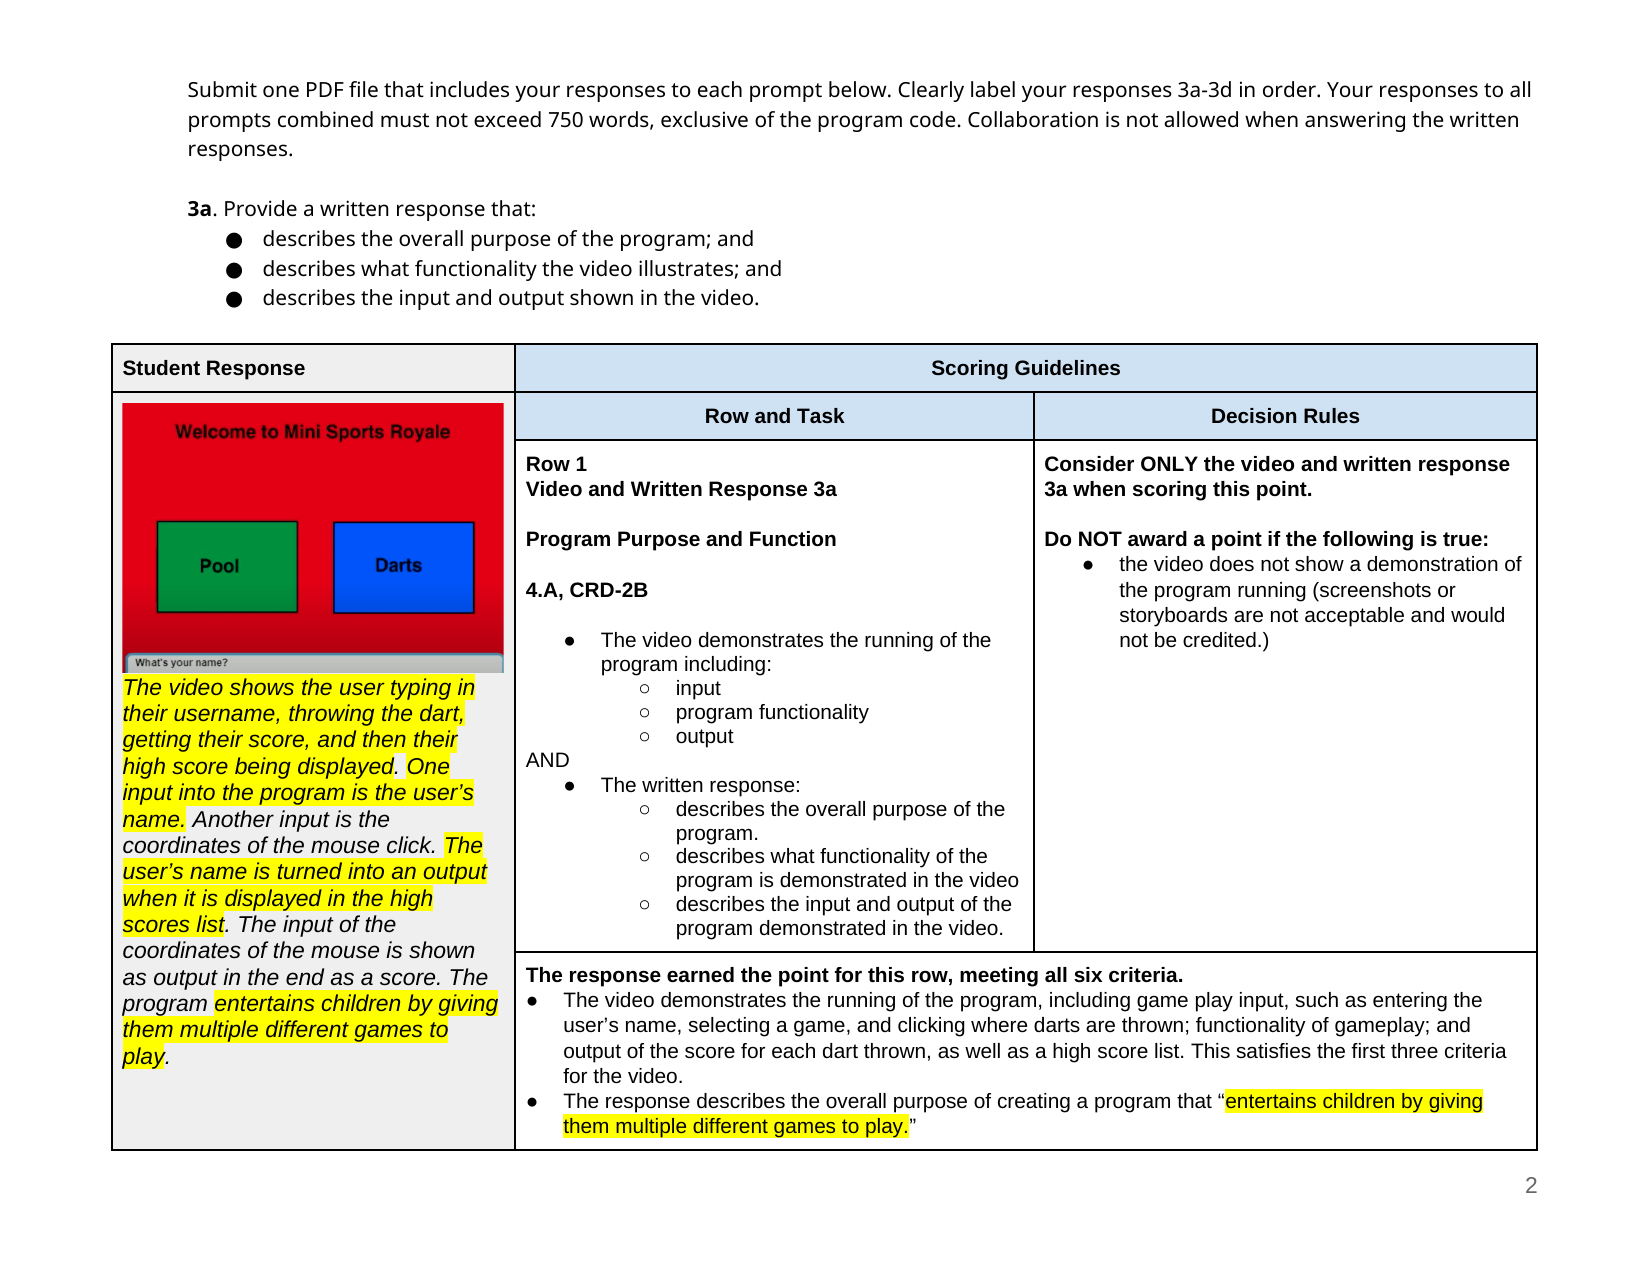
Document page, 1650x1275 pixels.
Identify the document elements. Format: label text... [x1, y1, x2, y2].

list describes the overall purpose of the program; and [225, 224, 1537, 252]
table_cell Decision Rules [1035, 393, 1536, 439]
text 3a. Provide a written response that: [187, 194, 1537, 223]
list describes the input and output shown in the video. [225, 283, 1537, 312]
table_cell Consider ONLY the video and written response 3a when scoring this point. Do NOT award a point if the following is true: the video does not show a demonstration of the program running (screenshots or storyboards are not acceptable and would not be credited.) [1035, 441, 1536, 951]
table_cell Row and Task [516, 393, 1033, 439]
table_header Student Response [113, 345, 514, 391]
table_cell Row 1 Video and Written Response 3a Program Purpose and Function 4.A, CRD-2B The video demonstrates the running of the program including: input program functionality output AND The written response: describes the overall purpose of the program. describes what functionality of the program is demonstrated in the video describes the input and output of the program demonstrated in the video. [516, 441, 1033, 951]
table_cell The video shows the user typing in their username, throwing the dart, getting their score, and then their high score being displayed. One input into the program is the user’s name. Another input is the coordinates of the mouse click. The user’s name is turned into an output when it is displayed in the high scores list. The input of the coordinates of the mouse is shown as output in the end as a score. The program entertains children by giving them multiple different games to play. [113, 393, 514, 1149]
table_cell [516, 953, 1536, 1149]
picture [122, 403, 504, 673]
text Submit one PDF file that includes your responses to each prompt below. Clearly label your responses 3a-3d in order. Your responses to all prompts combined must not exceed 750 words, exclusive of the program code. Collaboration is not allowed when answering the written responses. [187, 75, 1537, 163]
table_header Scoring Guidelines [516, 345, 1536, 391]
list describes what functionality the video illustrates; and [225, 254, 1537, 282]
